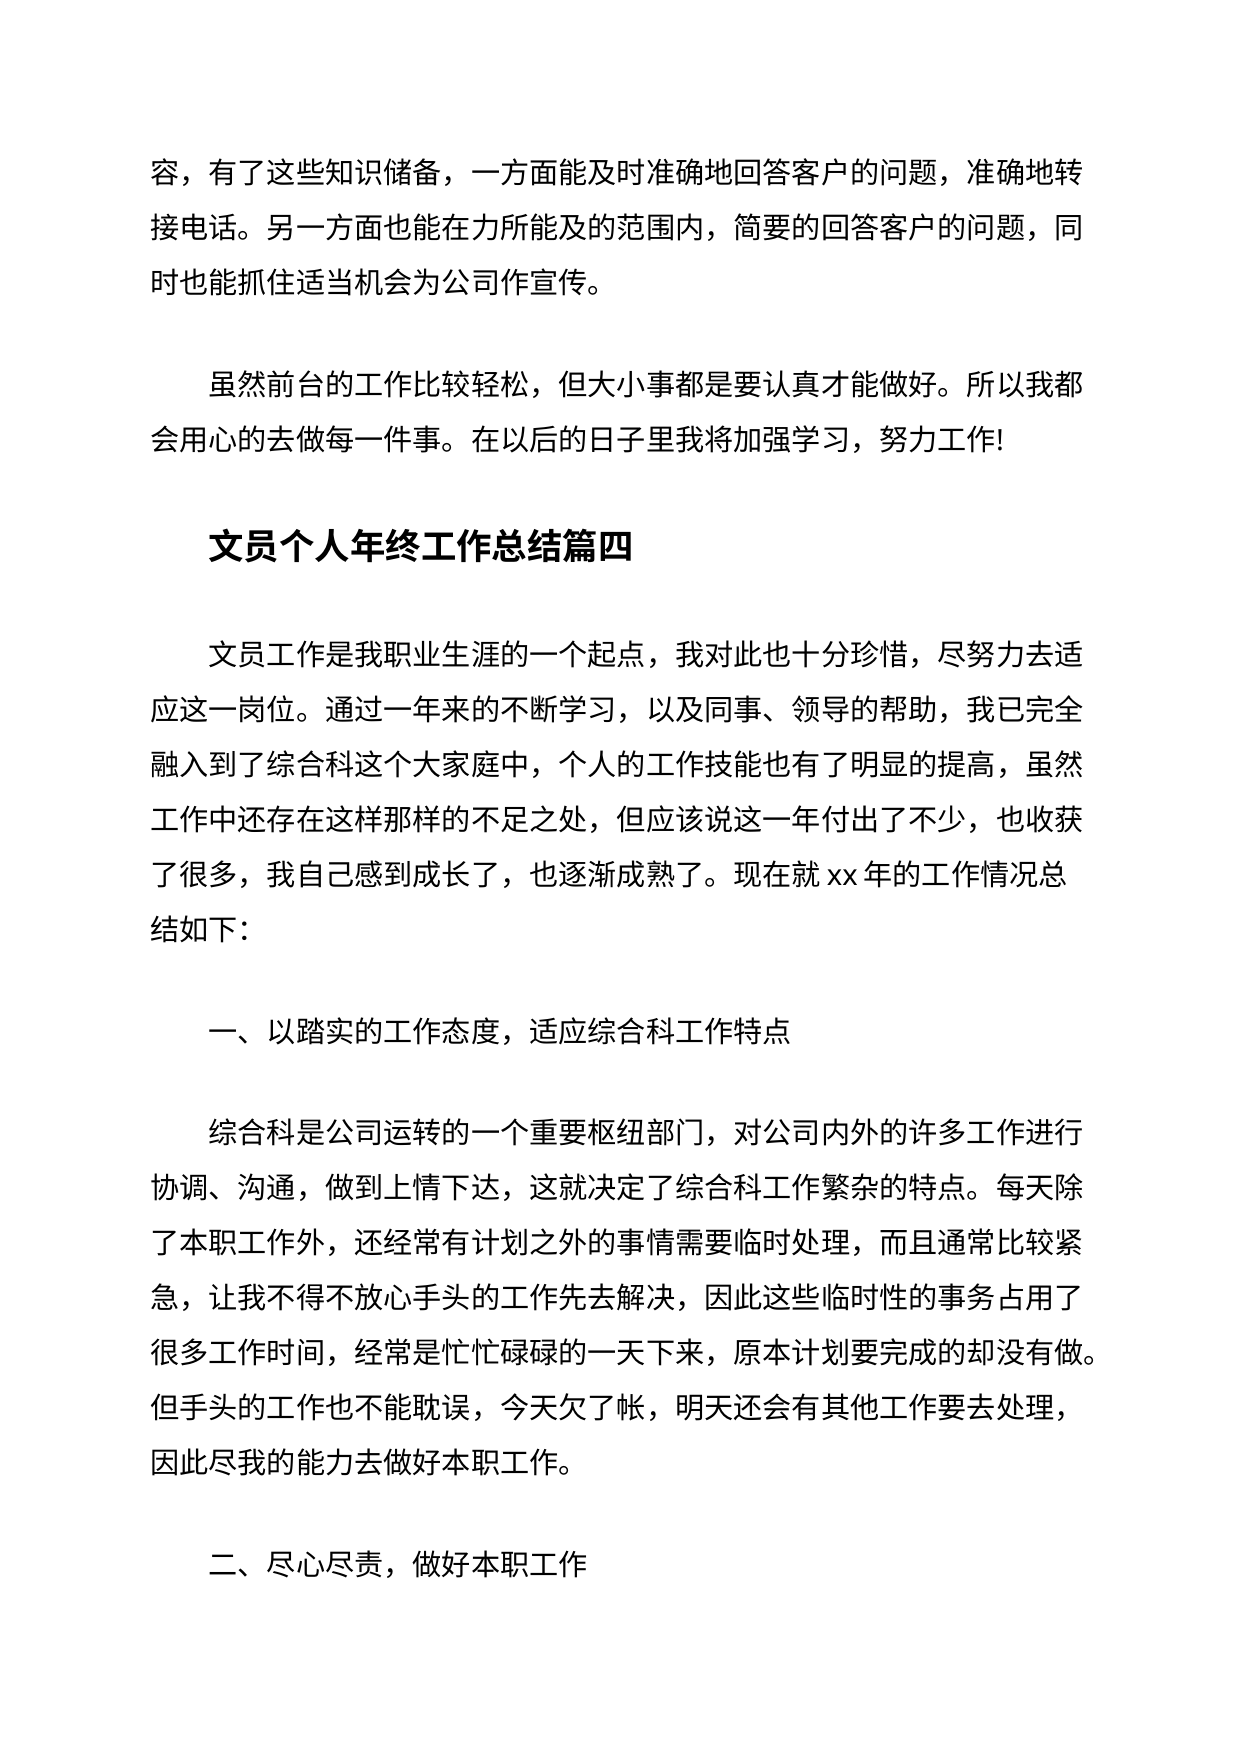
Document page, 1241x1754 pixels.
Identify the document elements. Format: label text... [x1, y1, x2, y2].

text 综合科是公司运转的一个重要枢纽部门，对公司内外的许多工作进行协调、沟通，做到上情下达，这就决定了综合科工作繁杂的特点。每天除了本职工作外，还经常有计划之外的事情需要临时处理，而且通常比较紧急，让我不得不放心手头的工作先去解决，因此这些临时性的事务占用了很多工作时间，经常是忙忙碌碌的一天下来，原本计划要完成的却没有做。但手头的工作也不能耽误，今天欠了帐，明天还会有其他工作要去处理，因此尽我的能力去做好本职工作。 [150, 1110, 1090, 1482]
text 二、尽心尽责，做好本职工作 [150, 1541, 1090, 1583]
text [150, 150, 1090, 302]
text 文员工作是我职业生涯的一个起点，我对此也十分珍惜，尽努力去适应这一岗位。通过一年来的不断学习，以及同事、领导的帮助，我已完全融入到了综合科这个大家庭中，个人的工作技能也有了明显的提高，虽然工作中还存在这样那样的不足之处，但应该说这一年付出了不少，也收获了很多，我自己感到成长了，也逐渐成熟了。现在就xx年的工作情况总结如下： [150, 632, 1090, 949]
text 文员个人年终工作总结篇四 [150, 518, 1090, 570]
text 虽然前台的工作比较轻松，但大小事都是要认真才能做好。所以我都会用心的去做每一件事。在以后的日子里我将加强学习，努力工作! [150, 362, 1090, 459]
text 一、以踏实的工作态度，适应综合科工作特点 [150, 1008, 1090, 1051]
